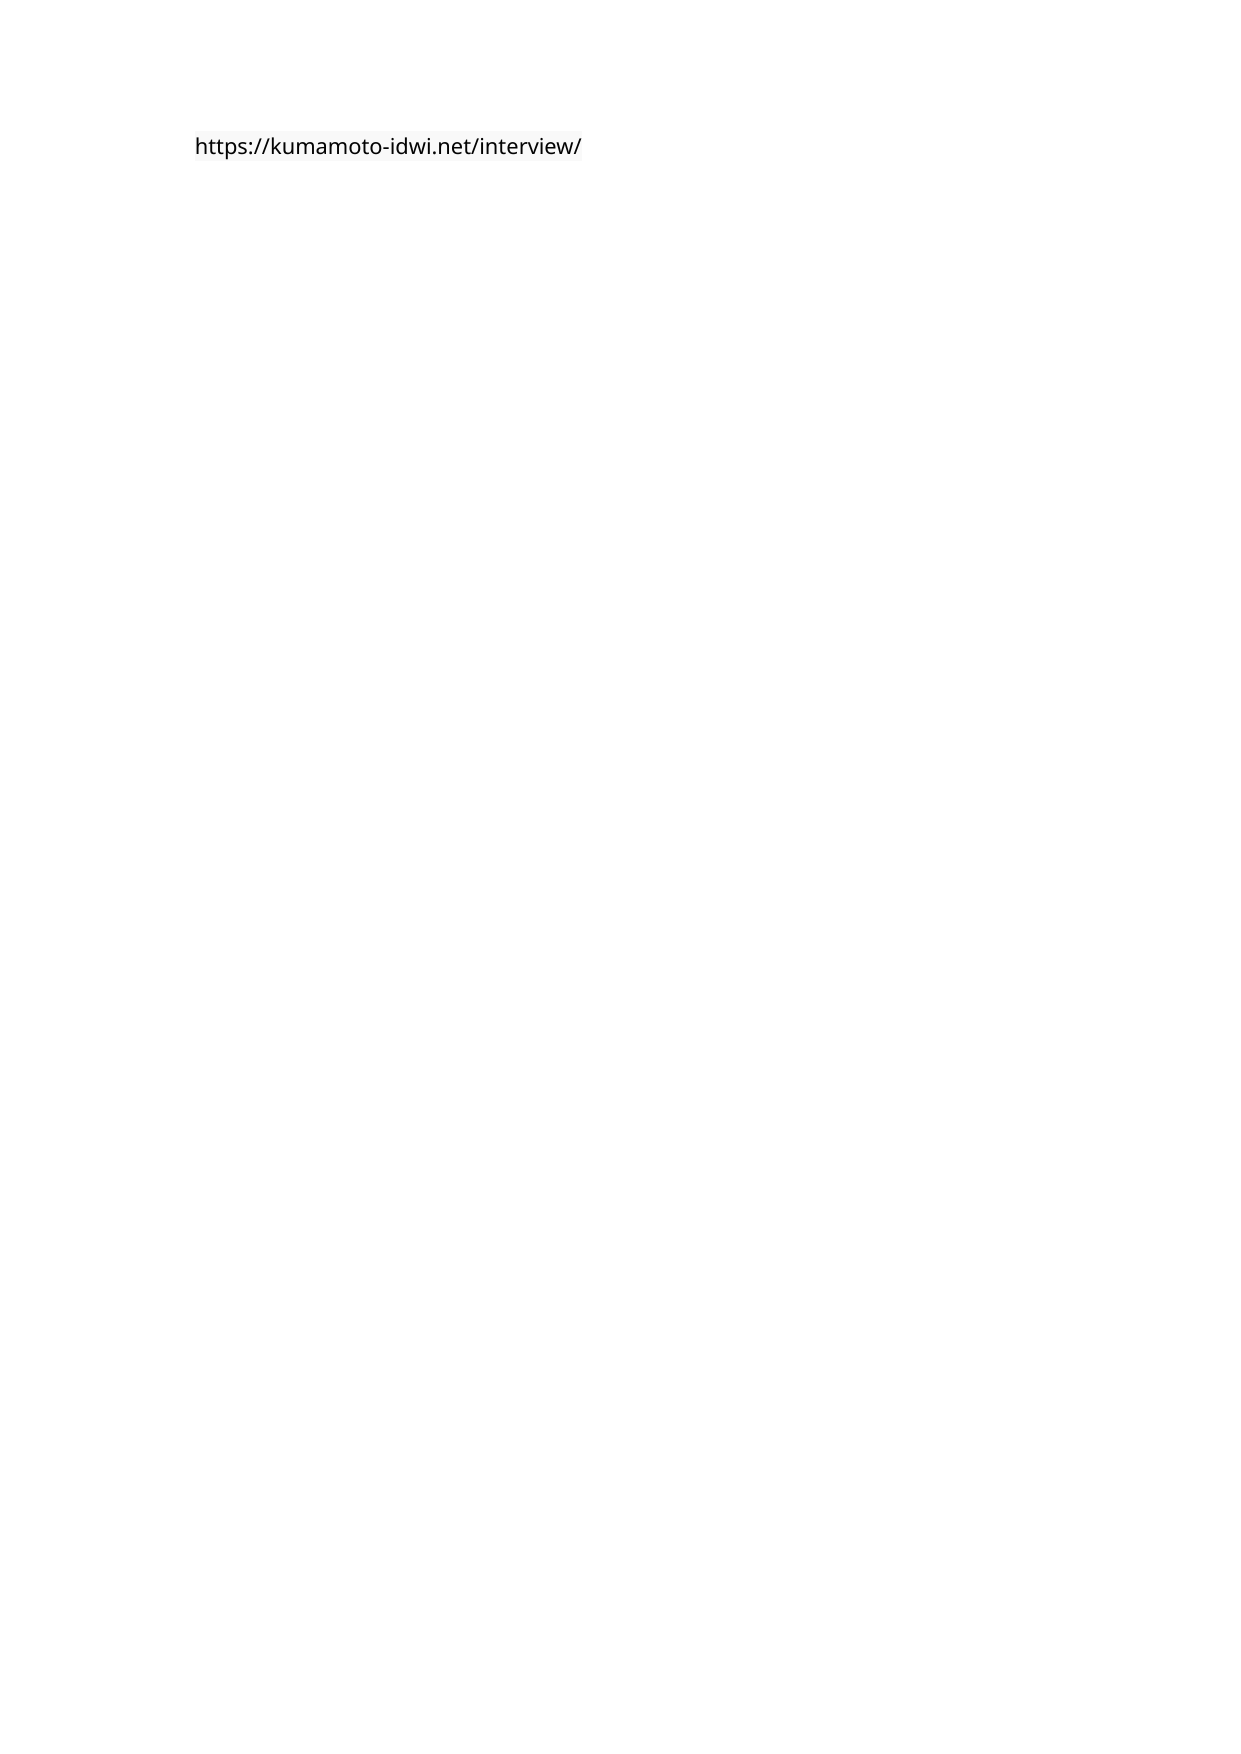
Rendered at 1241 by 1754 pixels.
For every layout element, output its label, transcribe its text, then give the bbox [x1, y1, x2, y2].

text https://kumamoto-idwi.net/interview/ [122, 127, 1137, 202]
